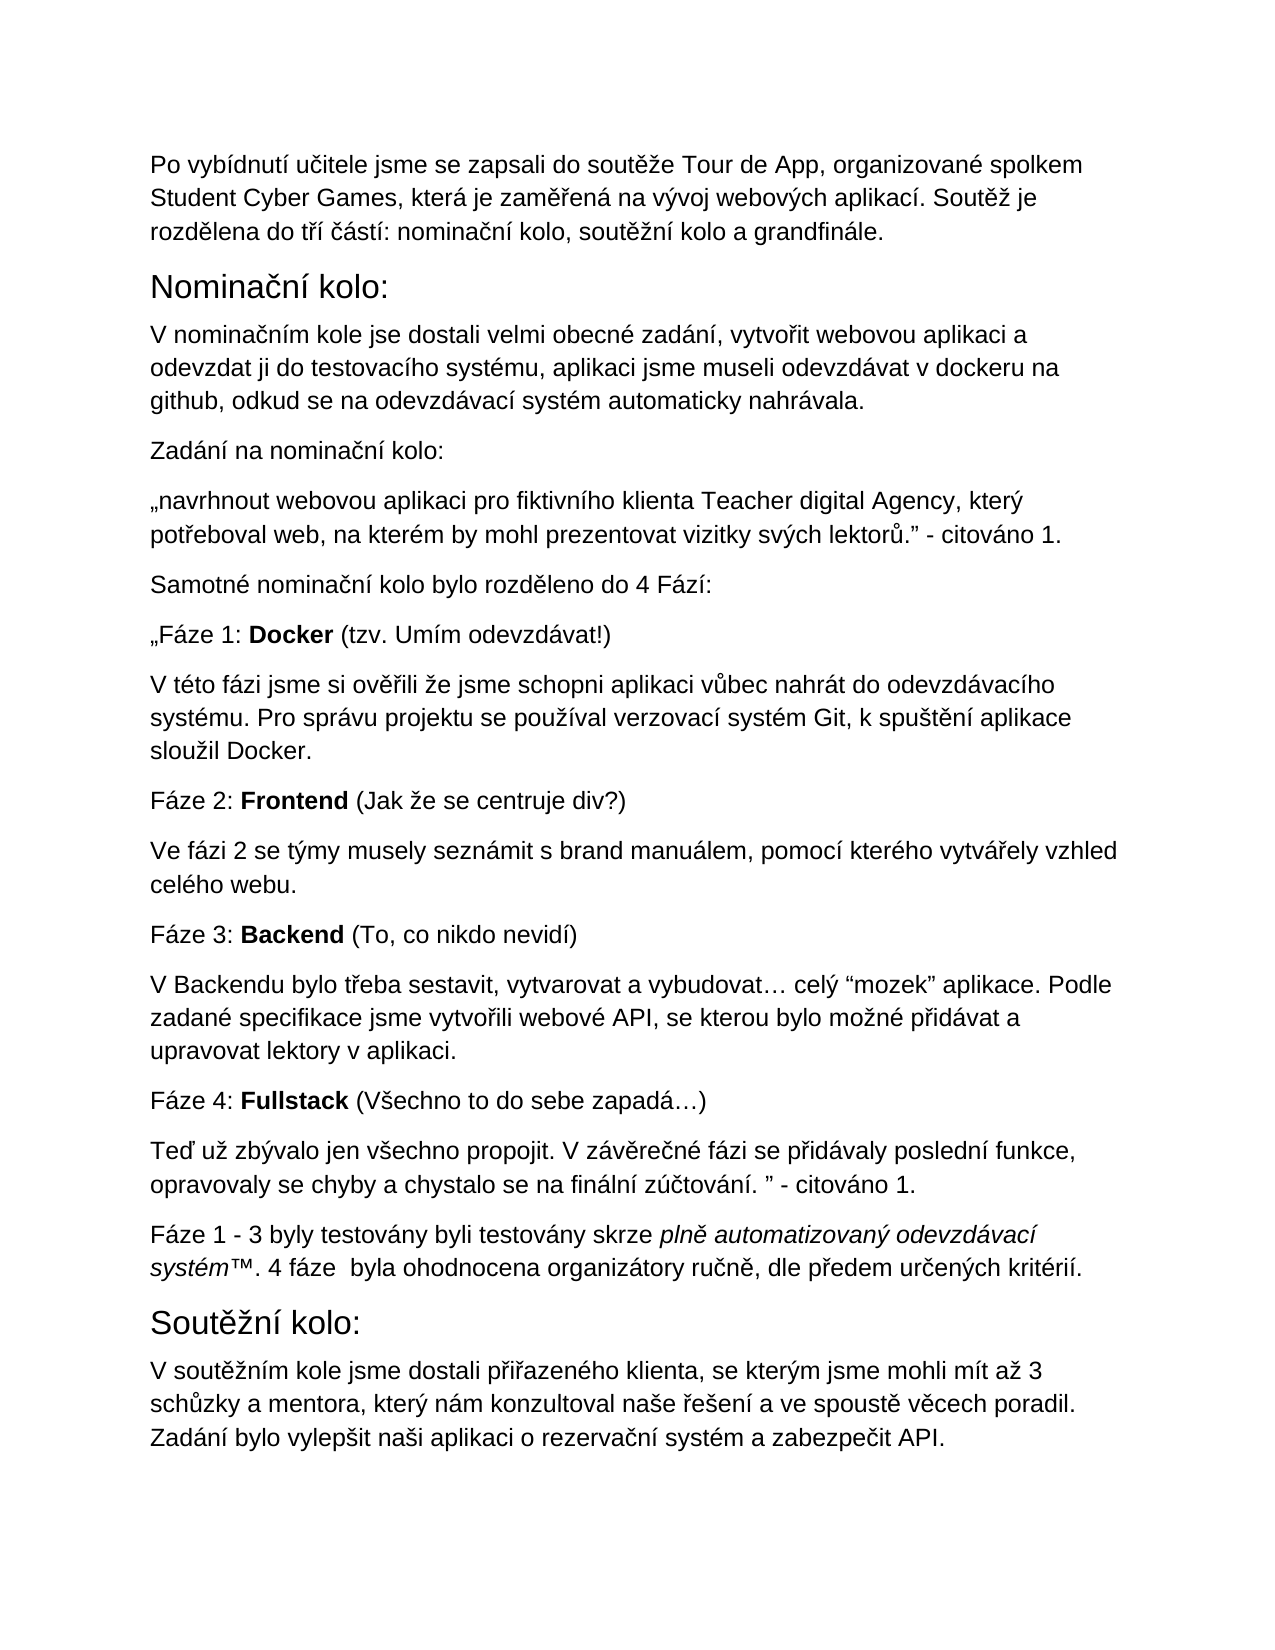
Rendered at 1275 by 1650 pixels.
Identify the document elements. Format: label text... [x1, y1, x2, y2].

text V nominačním kole jse dostali velmi obecné zadání, vytvořit webovou aplikaci a odevzdat ji do testovacího systému, aplikaci jsme museli odevzdávat v dockeru na github, odkud se na odevzdávací systém automaticky nahrávala. [150, 319, 1125, 415]
text Fáze 1 - 3 byly testovány byli testovány skrze plně automatizovaný odevzdávací systém™. 4 fáze byla ohodnocena organizátory ručně, dle předem určených kritérií. [150, 1219, 1125, 1282]
text Fáze 4: Fullstack (Všechno to do sebe zapadá…) [150, 1086, 1125, 1115]
text Zadání na nominační kolo: [150, 436, 1125, 465]
text Fáze 3: Backend (To, co nikdo nevidí) [150, 919, 1125, 948]
subtitle Soutěžní kolo: [150, 1303, 1125, 1341]
text Po vybídnutí učitele jsme se zapsali do soutěže Tour de App, organizované spolkem Student Cyber Games, která je zaměřená na vývoj webových aplikací. Soutěž je rozdělena do tří částí: nominační kolo, soutěžní kolo a grandfinále. [150, 150, 1125, 245]
text „navrhnout webovou aplikaci pro fiktivního klienta Teacher digital Agency, který potřeboval web, na kterém by mohl prezentovat vizitky svých lektorů.” - citováno 1. [150, 486, 1125, 548]
subtitle Nominační kolo: [150, 267, 1125, 305]
text „Fáze 1: Docker (tzv. Umím odevzdávat!) [150, 619, 1125, 648]
text V soutěžním kole jsme dostali přiřazeného klienta, se kterým jsme mohli mít až 3 schůzky a mentora, který nám konzultoval naše řešení a ve spoustě věcech poradil. Zadání bylo vylepšit naši aplikaci o rezervační systém a zabezpečit API. [150, 1356, 1125, 1451]
text Teď už zbývalo jen všechno propojit. V závěrečné fázi se přidávaly poslední funkce, opravovaly se chyby a chystalo se na finální zúčtování. ” - citováno 1. [150, 1136, 1125, 1198]
text V této fázi jsme si ověřili že jsme schopni aplikaci vůbec nahrát do odevzdávacího systému. Pro správu projektu se používal verzovací systém Git, k spuštění aplikace sloužil Docker. [150, 669, 1125, 765]
text Ve fázi 2 se týmy musely seznámit s brand manuálem, pomocí kterého vytvářely vzhled celého webu. [150, 836, 1125, 898]
text Samotné nominační kolo bylo rozděleno do 4 Fází: [150, 569, 1125, 598]
text Fáze 2: Frontend (Jak že se centruje div?) [150, 786, 1125, 815]
text V Backendu bylo třeba sestavit, vytvarovat a vybudovat… celý “mozek” aplikace. Podle zadané specifikace jsme vytvořili webové API, se kterou bylo možné přidávat a upravovat lektory v aplikaci. [150, 969, 1125, 1065]
